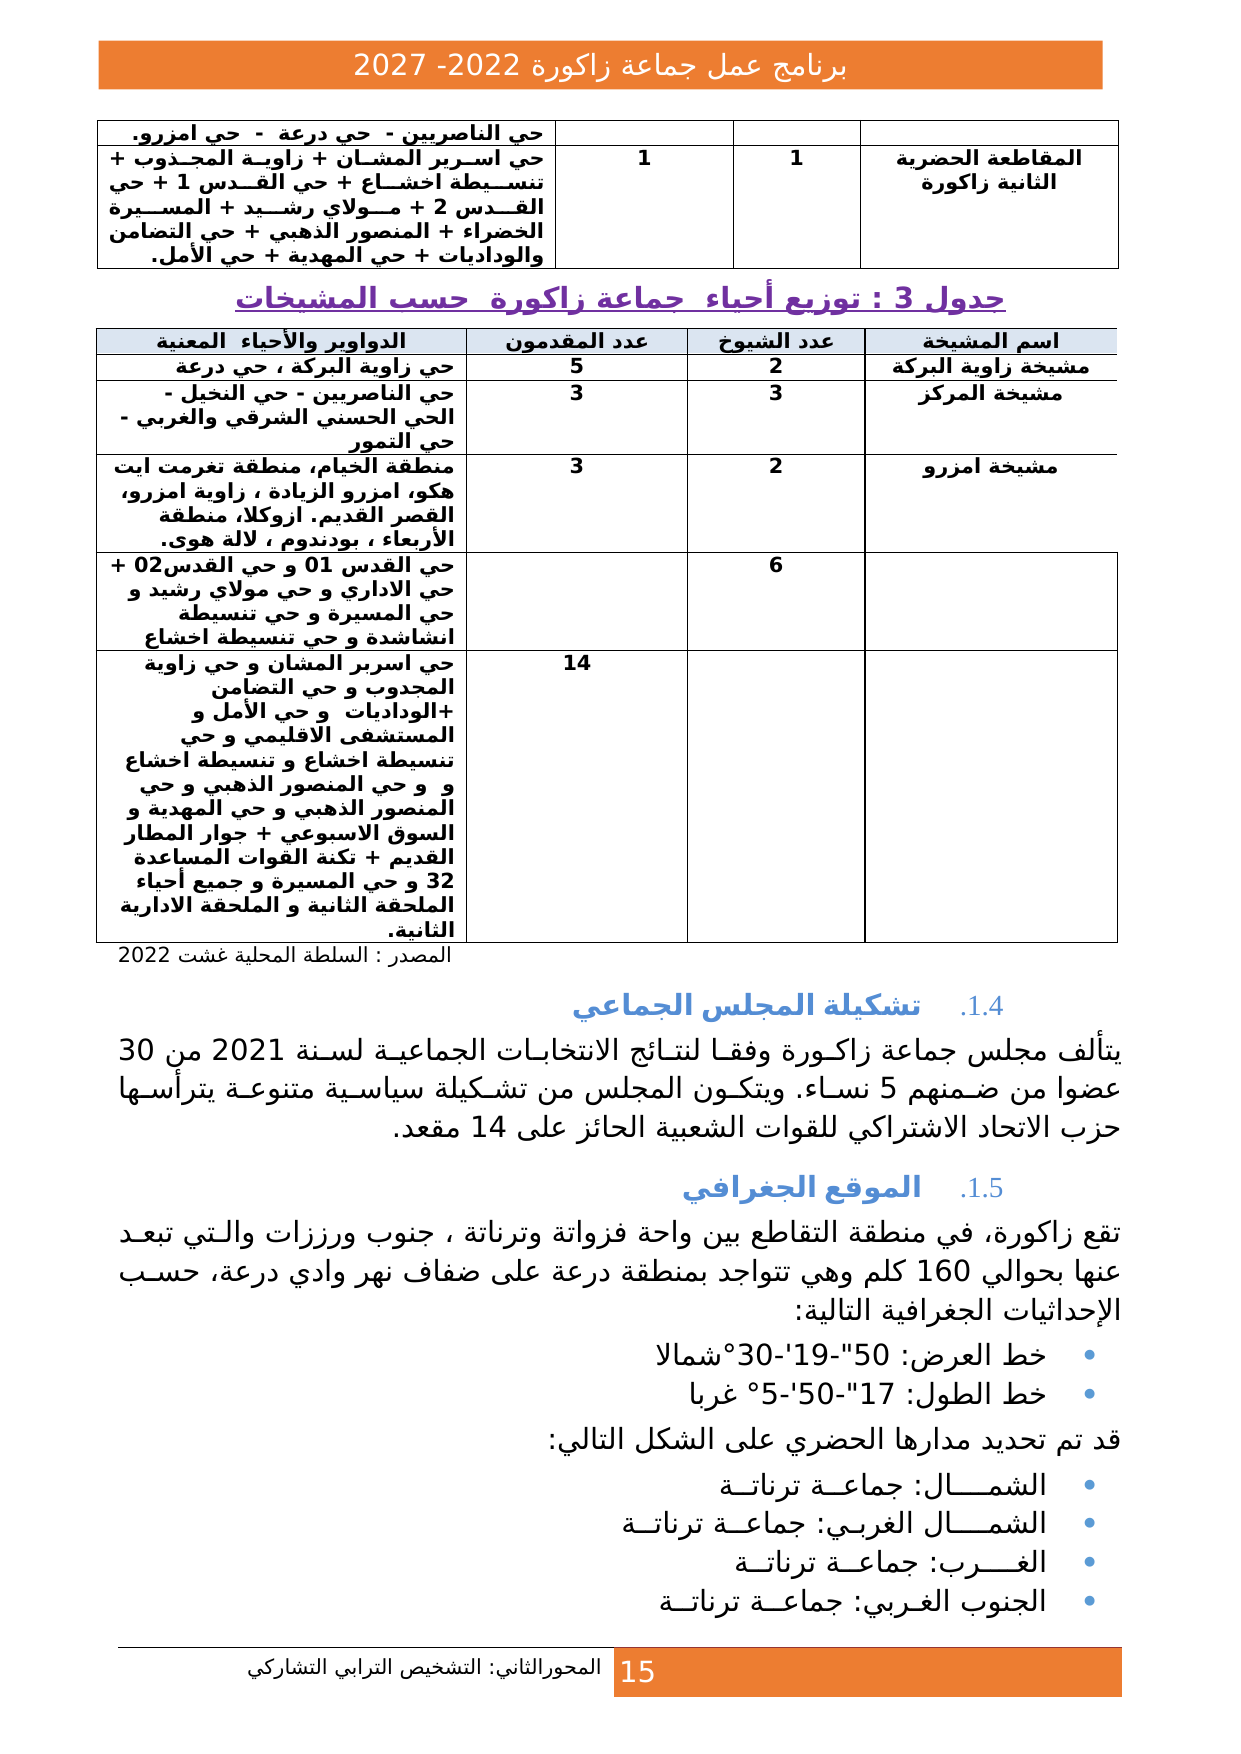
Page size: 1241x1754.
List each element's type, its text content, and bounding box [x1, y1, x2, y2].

table_cell 6 [688, 553, 864, 650]
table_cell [861, 121, 1118, 145]
table_cell حي القدس 01 و حي القدس02 + حي الاداري و حي مولاي رشيد و حي المسيرة و حي تنسيطة انشاشدة و حي تنسيطة اخشاع [97, 553, 466, 650]
table_cell [688, 651, 864, 942]
table_cell مشيخة زاوية البركة [866, 355, 1117, 379]
text الغــــرب: جماعــة ترناتــة [118, 1546, 1084, 1580]
table_header عدد الشيوخ [688, 329, 864, 353]
table_cell منطقة الخيام، منطقة تغرمت ايت هكو، امزرو الزيادة ، زاوية امزرو، القصر القديم. ازوكلا، منطقة الأربعاء ، بودندوم ، لالة هوى. [97, 455, 466, 552]
table_cell [866, 553, 1117, 650]
text تقع زاكورة، في منطقة التقاطع بين واحة فزواتة وترناتة ، جنوب ورززات والـتي تبعـد عنها بحوالي 160 كلم وهي تتواجد بمنطقة درعة على ضفاف نهر وادي درعة، حسب الإحداثيات الجغرافية التالية: [118, 1215, 1122, 1327]
table_cell مشيخة المركز [866, 381, 1117, 453]
table_cell مشيخة امزرو [866, 455, 1117, 552]
text الشمــــال: جماعــة ترناتــة [118, 1468, 1084, 1502]
table_cell 1 [734, 146, 860, 267]
subtitle الموقع الجغرافي [118, 1171, 960, 1204]
table_cell 14 [467, 651, 687, 942]
table_cell 3 [467, 455, 687, 552]
table_cell 1 [734, 121, 860, 145]
table_cell 3 [467, 381, 687, 453]
table_cell 1 [556, 121, 733, 145]
table_cell [866, 651, 1117, 942]
table_cell المقاطعة الحضرية الثانية زاكورة [861, 146, 1118, 267]
table_cell 1 [556, 146, 733, 267]
text خط العرض: 50"-19'-30°شمالا [118, 1338, 1084, 1372]
text جدول 3 : توزيع أحياء جماعة زاكورة حسب المشيخات [118, 281, 1122, 315]
subtitle تشكيلة المجلس الجماعي [118, 988, 960, 1022]
table_header عدد المقدمون [467, 329, 687, 353]
text قد تم تحديد مدارها الحضري على الشكل التالي: [118, 1423, 1122, 1457]
table_cell 5 [467, 355, 687, 379]
table_cell 2 [688, 355, 864, 379]
table_cell [467, 553, 687, 650]
text خط الطول: 17"-50'-5° غربا [118, 1377, 1084, 1411]
table_cell 3 [688, 381, 864, 453]
table_cell حي اسربر المشان و حي زاوية المجدوب و حي التضامن +الوداديات و حي الأمل و المستشفى الاقليمي و حي تنسيطة اخشاع و تنسيطة اخشاع و و حي المنصور الذهبي و حي المنصور الذهبي و حي المهدية و السوق الاسبوعي + جوار المطار القديم + تكنة القوات المساعدة 32 و حي المسيرة و جميع أحياء الملحقة الثانية و الملحقة الادارية الثانية. [97, 651, 466, 942]
text الجنوب الغـربي: جماعــة ترناتــة [118, 1585, 1084, 1619]
text الشمــــال الغربـي: جماعــة ترناتــة [118, 1507, 1084, 1541]
table_cell حي الناصريين - حي النخيل - الحي الحسني الشرقي والغربي - حي التمور [97, 381, 466, 453]
text المصدر : السلطة المحلية غشت 2022 [118, 943, 1003, 967]
text يتألف مجلس جماعة زاكورة وفقا لنتائج الانتخابات الجماعية لسنة 2021 من 30 عضوا من ضمنهم 5 نساء. ويتكون المجلس من تشكيلة سياسية متنوعة يترأسها حزب الاتحاد الاشتراكي للقوات الشعبية الحائز على 14 مقعد. [118, 1033, 1122, 1145]
table_header الدواوير والأحياء المعنية [97, 329, 466, 353]
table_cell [98, 121, 555, 145]
table_header اسم المشيخة [866, 329, 1117, 353]
table_cell حي زاوية البركة ، حي درعة [97, 355, 466, 379]
table_cell 2 [688, 455, 864, 552]
table_cell حي اسرير المشان + زاوية المجذوب + تنسيطة اخشاع + حي القدس 1 + حي القدس 2 + مولاي رشيد + المسيرة الخضراء + المنصور الذهبي + حي التضامن والوداديات + حي المهدية + حي الأمل. [98, 146, 555, 267]
